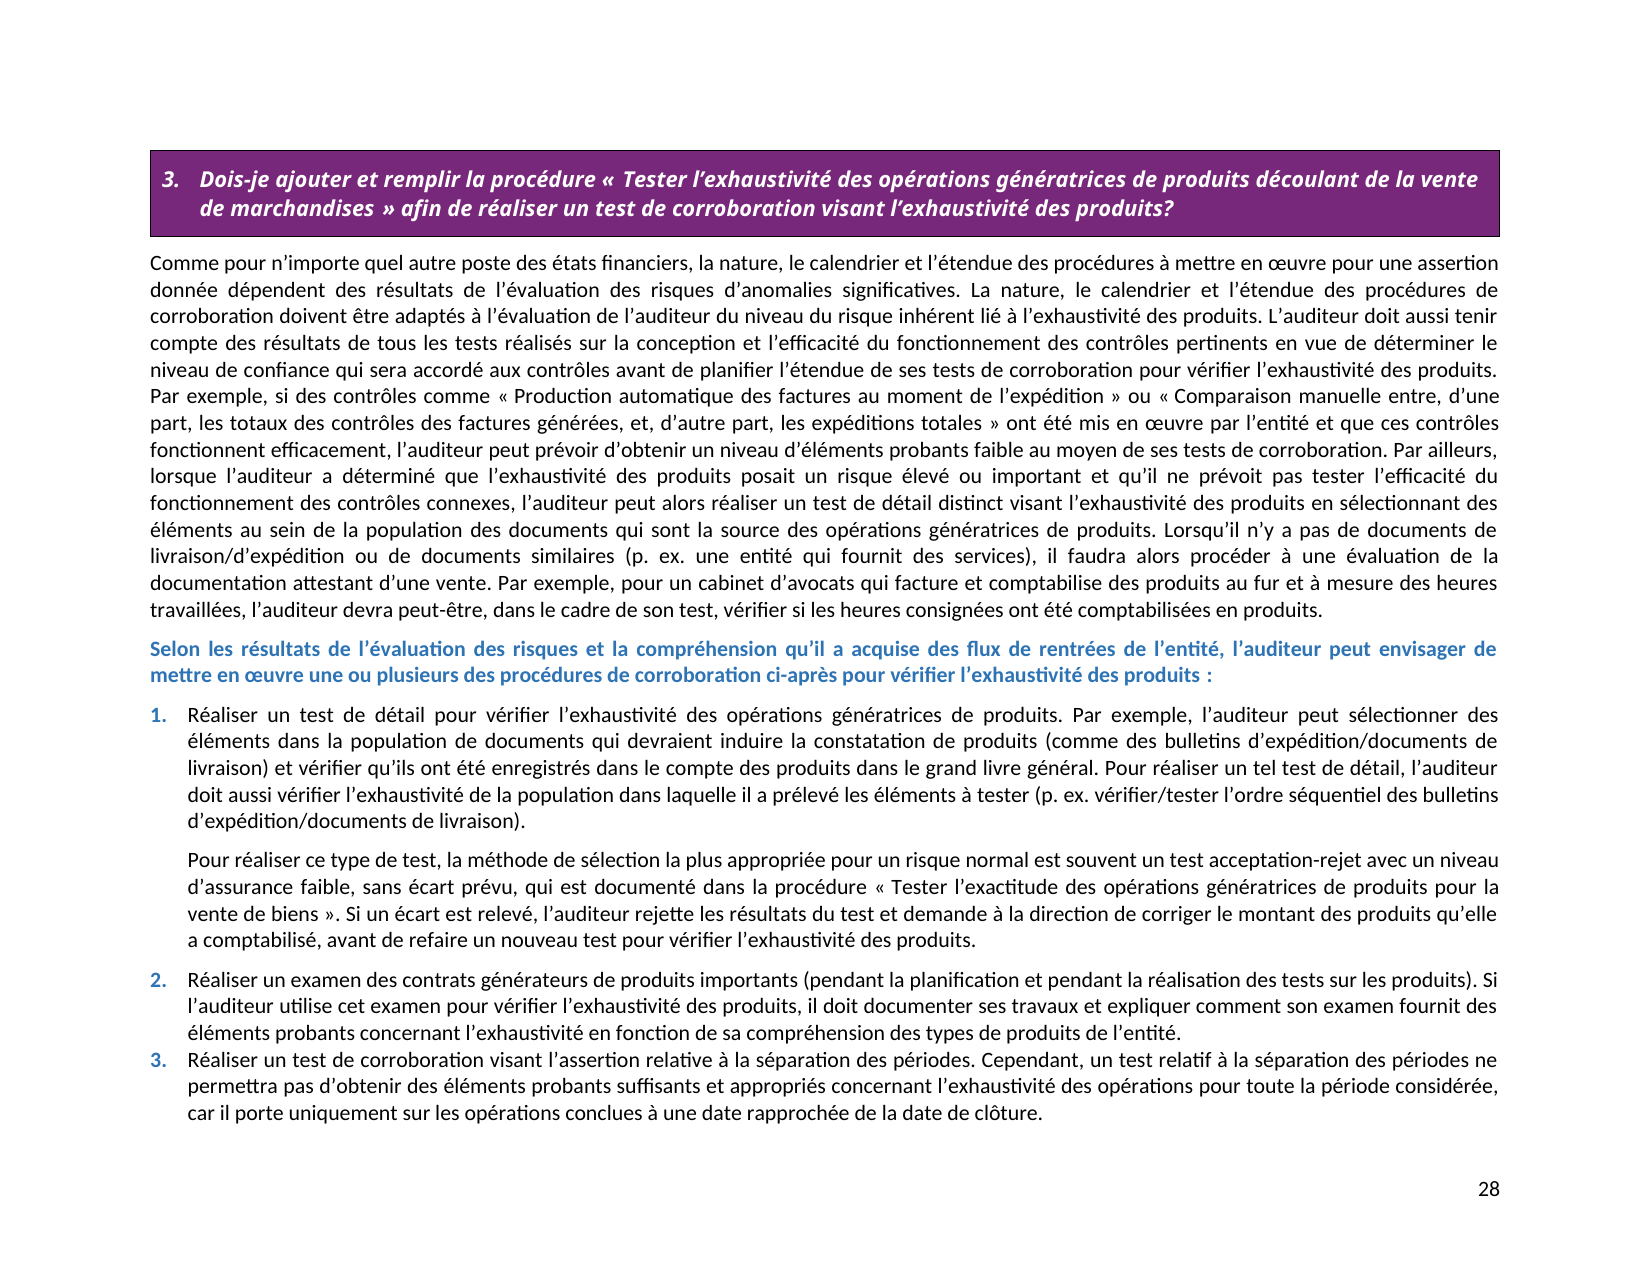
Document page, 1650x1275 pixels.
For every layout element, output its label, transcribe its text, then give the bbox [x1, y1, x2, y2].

text Pour réaliser ce type de test, la méthode de sélection la plus appropriée pour un risque normal est souvent un test acceptation-rejet avec un niveau d’assurance faible, sans écart prévu, qui est documenté dans la procédure « Tester l’exactitude des opérations génératrices de produits pour la vente de biens ». Si un écart est relevé, l’auditeur rejette les résultats du test et demande à la direction de corriger le montant des produits qu’elle a comptabilisé, avant de refaire un nouveau test pour vérifier l’exhaustivité des produits. [187, 847, 1500, 953]
table_header Dois-je ajouter et remplir la procédure « Tester l’exhaustivité des opérations génératrices de produits découlant de la vente de marchandises » afin de réaliser un test de corroboration visant l’exhaustivité des produits? [151, 151, 1499, 236]
text Comme pour n’importe quel autre poste des états financiers, la nature, le calendrier et l’étendue des procédures à mettre en œuvre pour une assertion donnée dépendent des résultats de l’évaluation des risques d’anomalies significatives. La nature, le calendrier et l’étendue des procédures de corroboration doivent être adaptés à l’évaluation de l’auditeur du niveau du risque inhérent lié à l’exhaustivité des produits. L’auditeur doit aussi tenir compte des résultats de tous les tests réalisés sur la conception et l’efficacité du fonctionnement des contrôles pertinents en vue de déterminer le niveau de confiance qui sera accordé aux contrôles avant de planifier l’étendue de ses tests de corroboration pour vérifier l’exhaustivité des produits. Par exemple, si des contrôles comme « Production automatique des factures au moment de l’expédition » ou « Comparaison manuelle entre, d’une part, les totaux des contrôles des factures générées, et, d’autre part, les expéditions totales » ont été mis en œuvre par l’entité et que ces contrôles fonctionnent efficacement, l’auditeur peut prévoir d’obtenir un niveau d’éléments probants faible au moyen de ses tests de corroboration. Par ailleurs, lorsque l’auditeur a déterminé que l’exhaustivité des produits posait un risque élevé ou important et qu’il ne prévoit pas tester l’efficacité du fonctionnement des contrôles connexes, l’auditeur peut alors réaliser un test de détail distinct visant l’exhaustivité des produits en sélectionnant des éléments au sein de la population des documents qui sont la source des opérations génératrices de produits. Lorsqu’il n’y a pas de documents de livraison/d’expédition ou de documents similaires (p. ex. une entité qui fournit des services), il faudra alors procéder à une évaluation de la documentation attestant d’une vente. Par exemple, pour un cabinet d’avocats qui facture et comptabilise des produits au fur et à mesure des heures travaillées, l’auditeur devra peut-être, dans le cadre de son test, vérifier si les heures consignées ont été comptabilisées en produits. [150, 249, 1500, 622]
list Réaliser un test de détail pour vérifier l’exhaustivité des opérations génératrices de produits. Par exemple, l’auditeur peut sélectionner des éléments dans la population de documents qui devraient induire la constatation de produits (comme des bulletins d’expédition/documents de livraison) et vérifier qu’ils ont été enregistrés dans le compte des produits dans le grand livre général. Pour réaliser un tel test de détail, l’auditeur doit aussi vérifier l’exhaustivité de la population dans laquelle il a prélevé les éléments à tester (p. ex. vérifier/tester l’ordre séquentiel des bulletins d’expédition/documents de livraison). [150, 701, 1500, 834]
list Réaliser un examen des contrats générateurs de produits importants (pendant la planification et pendant la réalisation des tests sur les produits). Si l’auditeur utilise cet examen pour vérifier l’exhaustivité des produits, il doit documenter ses travaux et expliquer comment son examen fournit des éléments probants concernant l’exhaustivité en fonction de sa compréhension des types de produits de l’entité. [150, 966, 1500, 1046]
list Réaliser un test de corroboration visant l’assertion relative à la séparation des périodes. Cependant, un test relatif à la séparation des périodes ne permettra pas d’obtenir des éléments probants suffisants et appropriés concernant l’exhaustivité des opérations pour toute la période considérée, car il porte uniquement sur les opérations conclues à une date rapprochée de la date de clôture. [150, 1046, 1500, 1126]
text Selon les résultats de l’évaluation des risques et la compréhension qu’il a acquise des flux de rentrées de l’entité, l’auditeur peut envisager de mettre en œuvre une ou plusieurs des procédures de corroboration ci-après pour vérifier l’exhaustivité des produits : [150, 635, 1500, 688]
